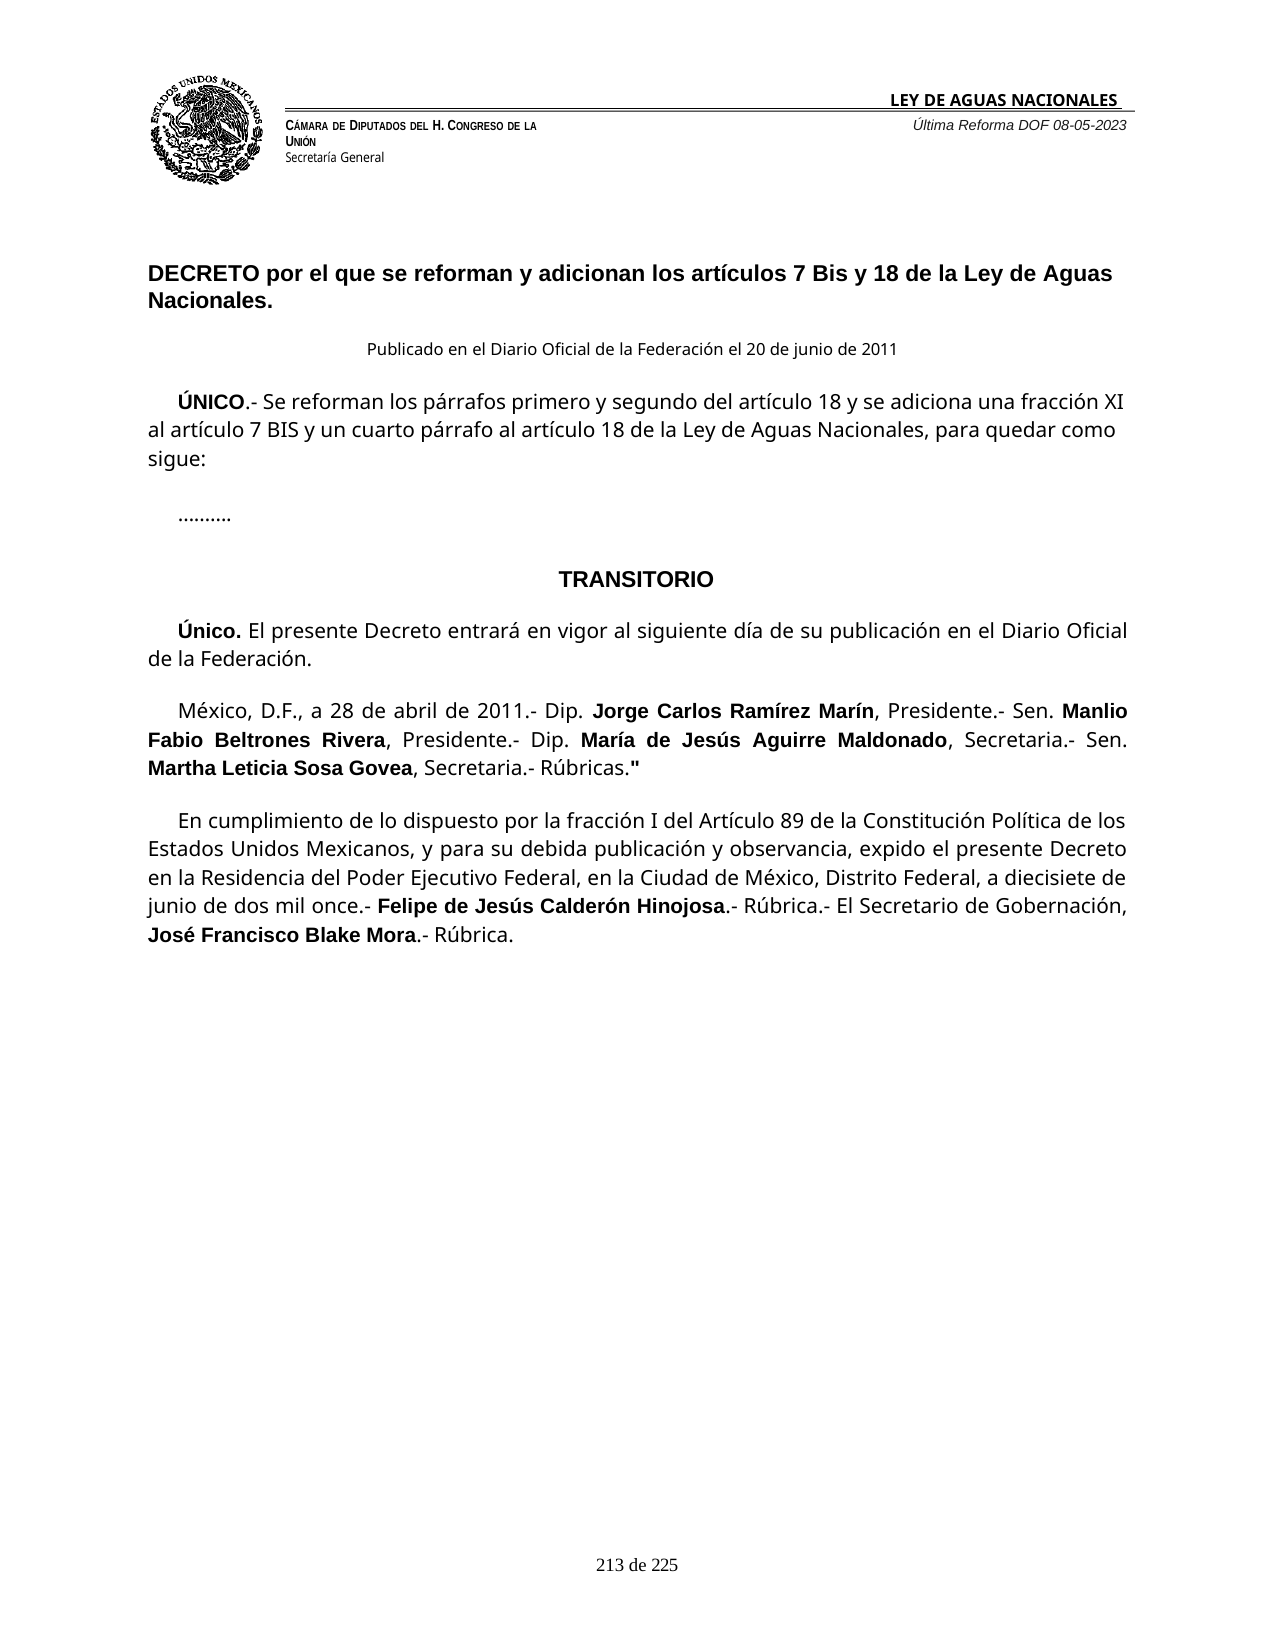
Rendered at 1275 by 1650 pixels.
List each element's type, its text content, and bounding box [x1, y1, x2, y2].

text ………. [178, 499, 250, 527]
text Publicado en el Diario Oficial de la Federación el 20 de junio de 2011 [263, 337, 1002, 360]
subtitle TRANSITORIO [558, 566, 1142, 592]
text ÚNICO.- Se reforman los párrafos primero y segundo del artículo 18 y se adiciona una fracción XI al artículo 7 BIS y un cuarto párrafo al artículo 18 de la Ley de Aguas Nacionales, para quedar como sigue: [148, 387, 1142, 472]
text Único. El presente Decreto entrará en vigor al siguiente día de su publicación en el Diario Oficial de la Federación. [148, 616, 1127, 673]
text México, D.F., a 28 de abril de 2011.- Dip. Jorge Carlos Ramírez Marín, Presidente.- Sen. Manlio Fabio Beltrones Rivera, Presidente.- Dip. María de Jesús Aguirre Maldonado, Secretaria.- Sen. Martha Leticia Sosa Govea, Secretaria.- Rúbricas." [148, 697, 1128, 782]
subtitle DECRETO por el que se reforman y adicionan los artículos 7 Bis y 18 de la Ley de Aguas Nacionales. [148, 260, 1127, 313]
text En cumplimiento de lo dispuesto por la fracción I del Artículo 89 de la Constitución Política de los Estados Unidos Mexicanos, y para su debida publicación y observancia, expido el presente Decreto en la Residencia del Poder Ejecutivo Federal, en la Ciudad de México, Distrito Federal, a diecisiete de junio de dos mil once.- Felipe de Jesús Calderón Hinojosa.- Rúbrica.- El Secretario de Gobernación, José Francisco Blake Mora.- Rúbrica. [148, 806, 1127, 948]
picture [150, 75, 263, 185]
